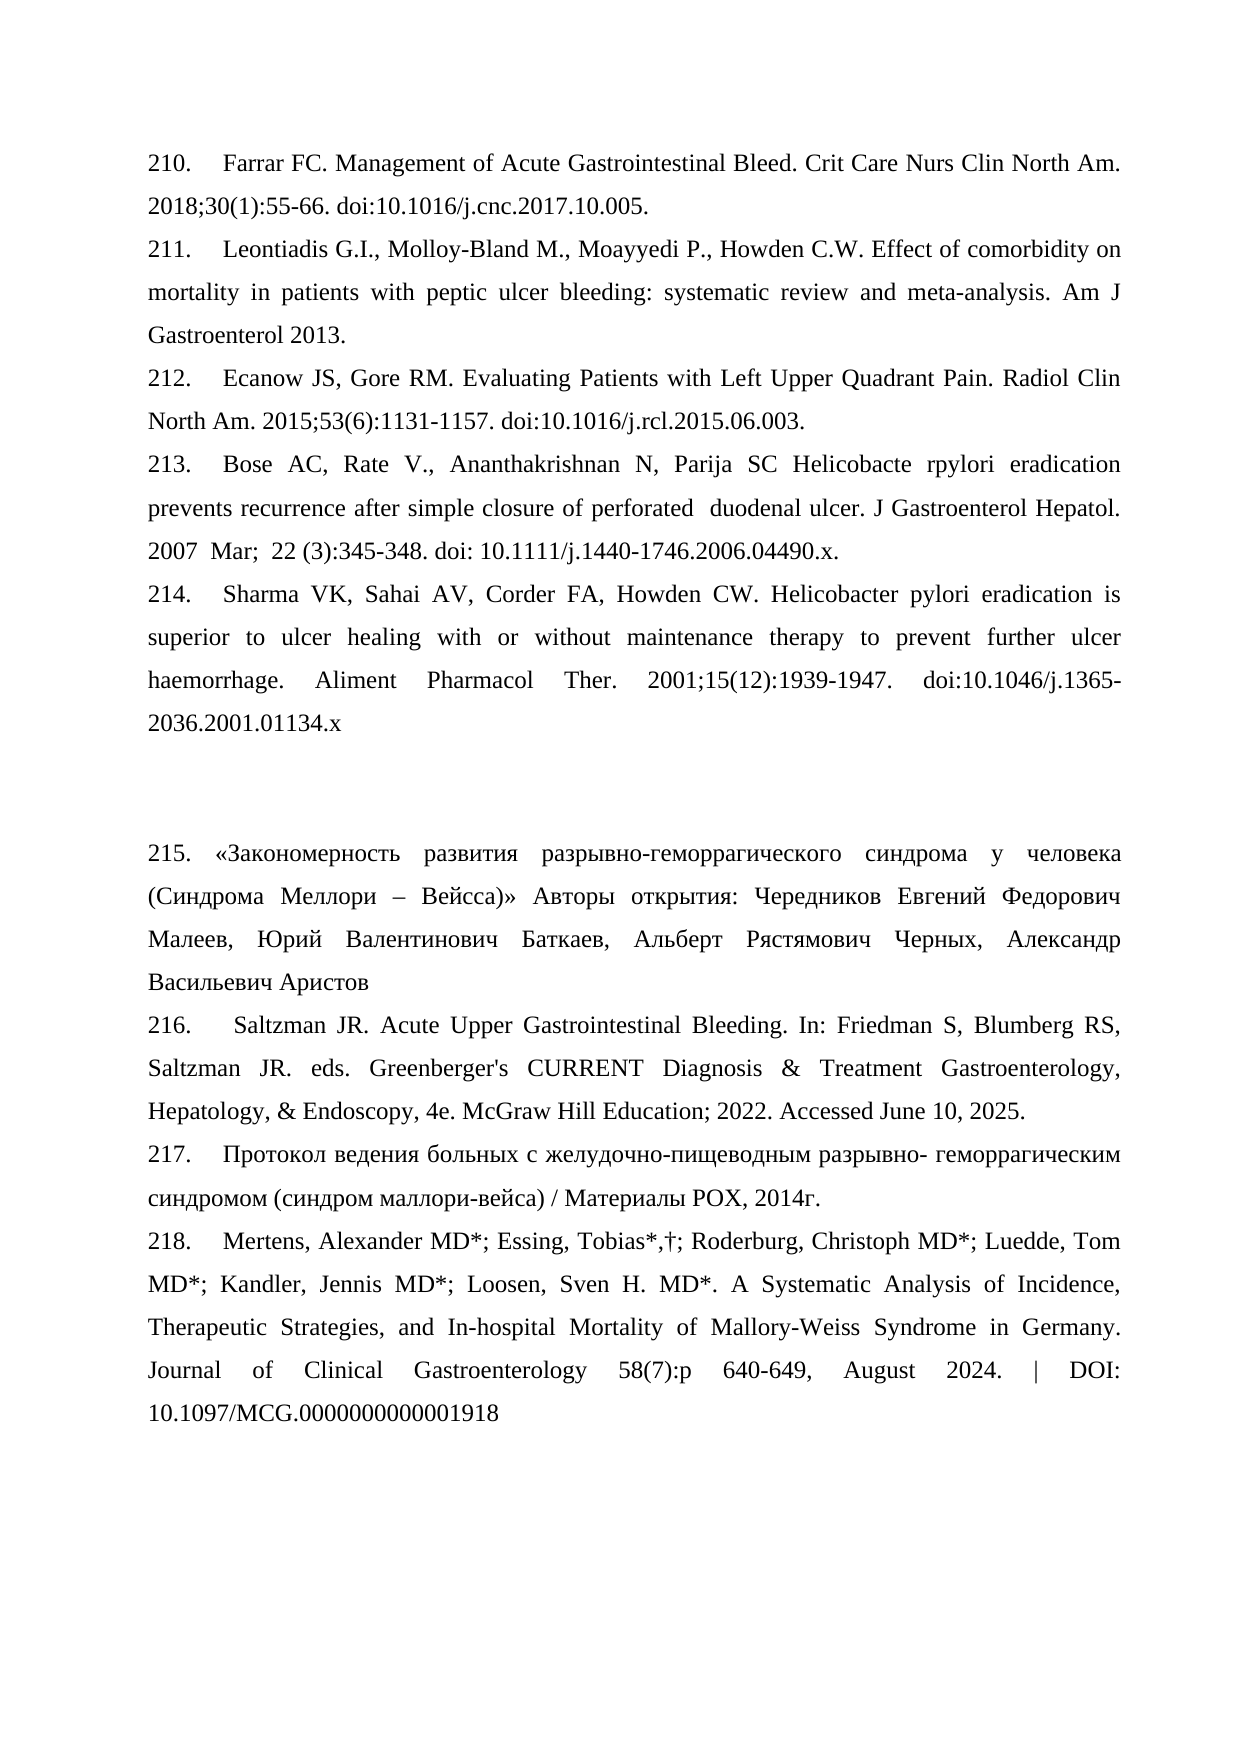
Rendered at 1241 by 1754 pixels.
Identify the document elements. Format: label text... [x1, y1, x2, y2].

list Mertens, Alexander MD*; Essing, Tobias*,†; Roderburg, Christoph MD*; Luedde, Tom MD*; Kandler, Jennis MD*; Loosen, Sven H. MD*. A Systematic Analysis of Incidence, Therapeutic Strategies, and In-hospital Mortality of Mallory-Weiss Syndrome in Germany. Journal of Clinical Gastroenterology 58(7):p 640-649, August 2024. | DOI: 10.1097/MCG.0000000000001918 [148, 1226, 1122, 1427]
list Протокол ведения больных с желудочно-пищеводным разрывно- геморрагическим синдромом (синдром маллори-вейса) / Материалы РОХ, 2014г. [148, 1139, 1122, 1211]
list Leontiadis G.I., Molloy-Bland M., Moayyedi P., Howden C.W. Effect of comorbidity on mortality in patients with peptic ulcer bleeding: systematic review and meta-analysis. Am J Gastroenterol 2013. [148, 234, 1122, 349]
list Sharma VK, Sahai AV, Corder FA, Howden CW. Helicobacter pylori eradication is superior to ulcer healing with or without maintenance therapy to prevent further ulcer haemorrhage. Aliment Pharmacol Ther. 2001;15(12):1939-1947. doi:10.1046/j.1365-2036.2001.01134.x 215. «Закономерность развития разрывно-геморрагического синдрома у человека (Синдрома Меллори – Вейсса)» Авторы открытия: Чередников Евгений Федорович Малеев, Юрий Валентинович Баткаев, Альберт Рястямович Черных, Александр Васильевич Аристов [148, 579, 1122, 996]
list Ecanow JS, Gore RM. Evaluating Patients with Left Upper Quadrant Pain. Radiol Clin North Am. 2015;53(6):1131-1157. doi:10.1016/j.rcl.2015.06.003. [148, 363, 1122, 435]
list Bose AC, Rate V., Ananthakrishnan N, Parija SC Helicobacte rpylori eradication prevents recurrence after simple closure of perforated duodenal ulcer. J Gastroenterol Hepatol. 2007 Mar; 22 (3):345-348. doi: 10.1111/j.1440-1746.2006.04490.x. [148, 449, 1122, 564]
list Saltzman JR. Acute Upper Gastrointestinal Bleeding. In: Friedman S, Blumberg RS, Saltzman JR. eds. Greenberger's CURRENT Diagnosis & Treatment Gastroenterology, Hepatology, & Endoscopy, 4e. McGraw Hill Education; 2022. Accessed June 10, 2025. [148, 1010, 1122, 1125]
list Farrar FC. Management of Acute Gastrointestinal Bleed. Crit Care Nurs Clin North Am. 2018;30(1):55-66. doi:10.1016/j.cnc.2017.10.005. [148, 148, 1122, 219]
